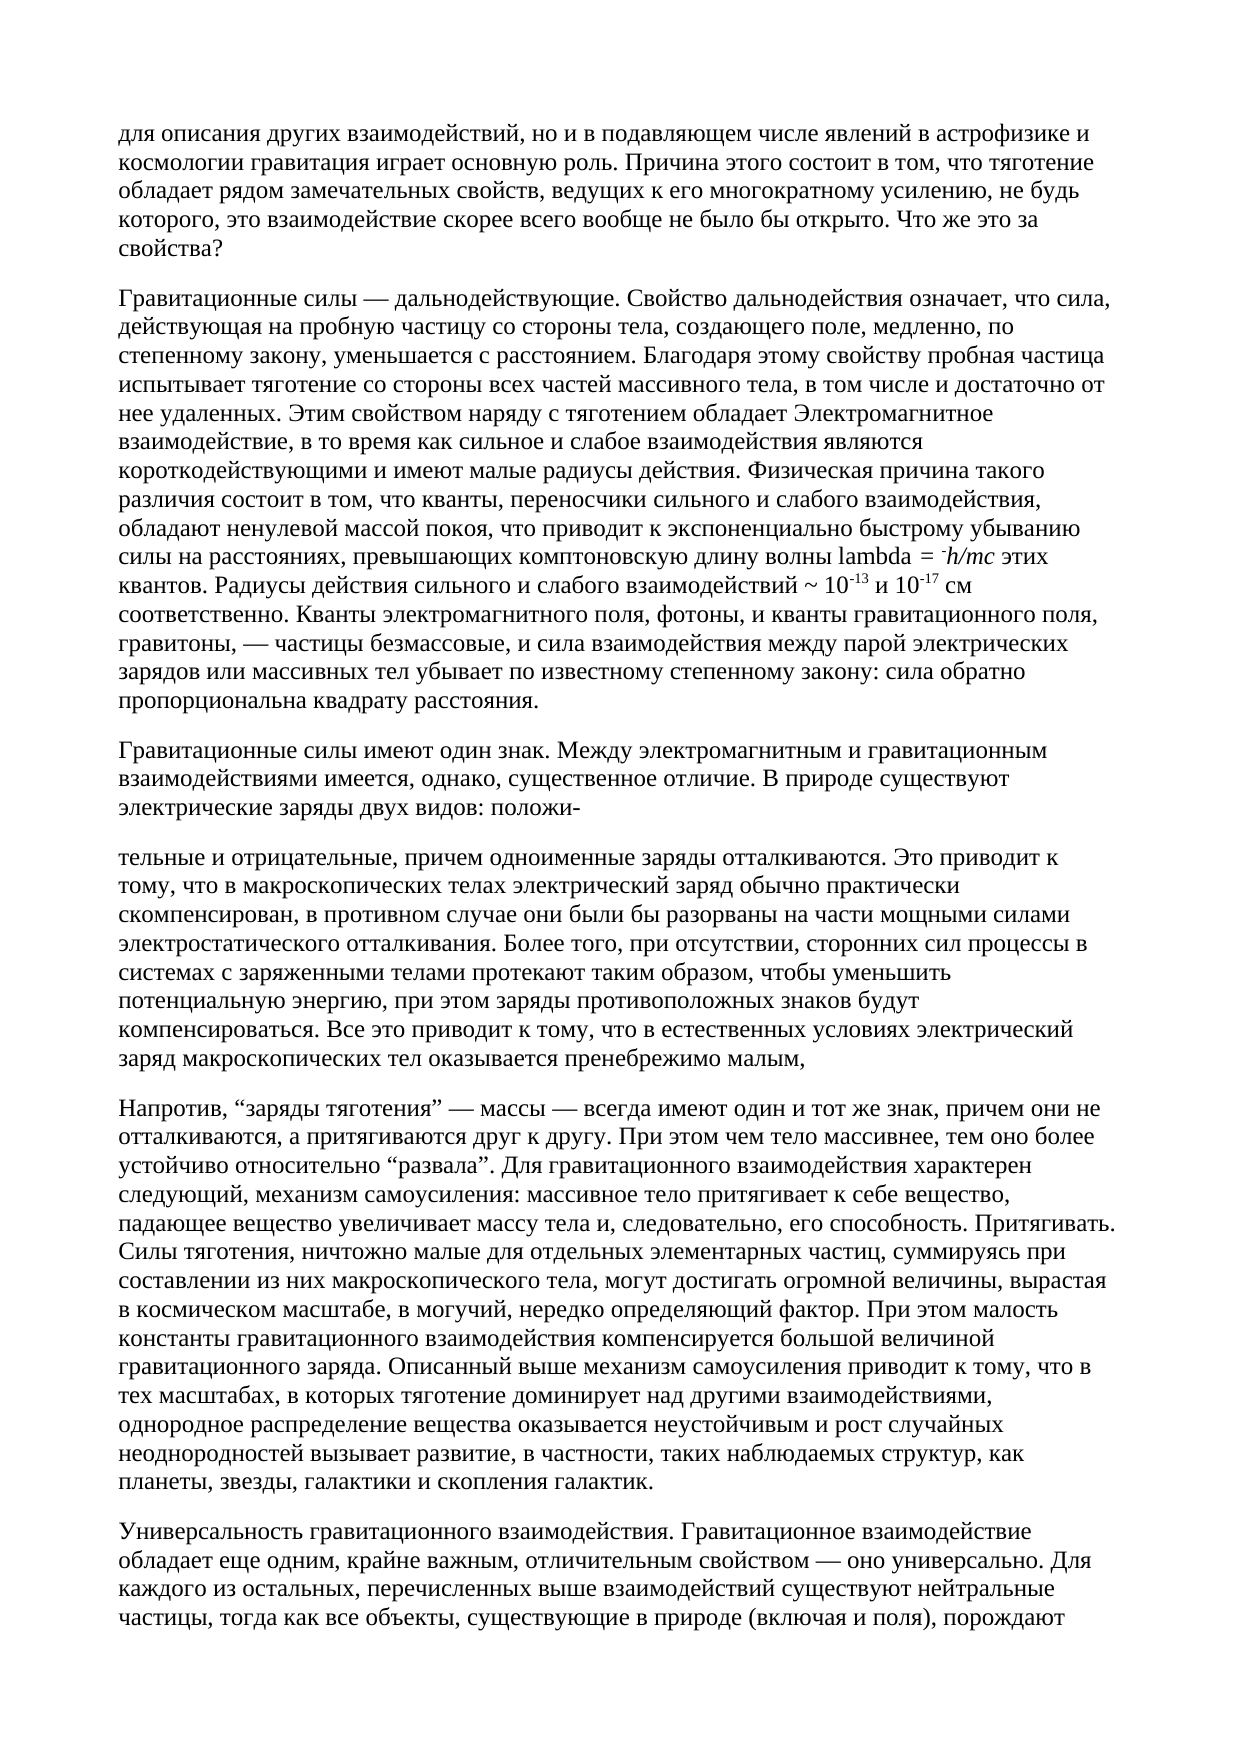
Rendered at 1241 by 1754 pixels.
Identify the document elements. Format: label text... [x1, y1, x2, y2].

text Гравитационные силы — дальнодействующие. Свойство дальнодействия означает, что сила, действующая на пробную частицу со стороны тела, создающего поле, медленно, по степенному закону, уменьшается с расстоянием. Благодаря этому свойству пробная частица испытывает тяготение со стороны всех частей массивного тела, в том числе и достаточно от нее удаленных. Этим свойством наряду с тяготением обладает Электромагнитное взаимодействие, в то время как сильное и слабое взаимодействия являются короткодействующими и имеют малые радиусы действия. Физическая причина такого различия состоит в том, что кванты, переносчики сильного и слабого взаимодействия, обладают ненулевой массой покоя, что приводит к экспоненциально быстрому убыванию силы на расстояниях, превышающих комптоновскую длину волны lambda = -h/тс этих квантов. Радиусы действия сильного и слабого взаимодействий ~ 10-13 и 10-17 см соответственно. Кванты электромагнитного поля, фотоны, и кванты гравитационного поля, гравитоны, — частицы безмассовые, и сила взаимодействия между парой электрических зарядов или массивных тел убывает по известному степенному закону: сила обратно пропорциональна квадрату расстояния. [118, 283, 1122, 714]
text Гравитационные силы имеют один знак. Между электромагнитным и гравитационным взаимодействиями имеется, однако, существенное отличие. В природе существуют электрические заряды двух видов: положи- [118, 735, 1122, 821]
text Напротив, “заряды тяготения” — массы — всегда имеют один и тот же знак, причем они не отталкиваются, а притягиваются друг к другу. При этом чем тело массивнее, тем оно более устойчиво относительно “развала”. Для гравитационного взаимодействия характерен следующий, механизм самоусиления: массивное тело притягивает к себе вещество, падающее вещество увеличивает массу тела и, следовательно, его способность. Притягивать. Силы тяготения, ничтожно малые для отдельных элементарных частиц, суммируясь при составлении из них макроскопического тела, могут достигать огромной величины, вырастая в космическом масштабе, в могучий, нередко определяющий фактор. При этом малость константы гравитационного взаимодействия компенсируется большой величиной гравитационного заряда. Описанный выше механизм самоусиления приводит к тому, что в тех масштабах, в которых тяготение доминирует над другими взаимодействиями, однородное распределение вещества оказывается неустойчивым и рост случайных неоднородностей вызывает развитие, в частности, таких наблюдаемых структур, как планеты, звезды, галактики и скопления галактик. [118, 1093, 1122, 1495]
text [118, 118, 1122, 262]
text тельные и отрицательные, причем одноименные заряды отталкиваются. Это приводит к тому, что в макроскопических телах электрический заряд обычно практически скомпенсирован, в противном случае они были бы разорваны на части мощными силами электростатического отталкивания. Более того, при отсутствии, сторонних сил процессы в системах с заряженными телами протекают таким образом, чтобы уменьшить потенциальную энергию, при этом заряды противоположных знаков будут компенсироваться. Все это приводит к тому, что в естественных условиях электрический заряд макроскопических тел оказывается пренебрежимо малым, [118, 842, 1122, 1072]
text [118, 1516, 1122, 1631]
